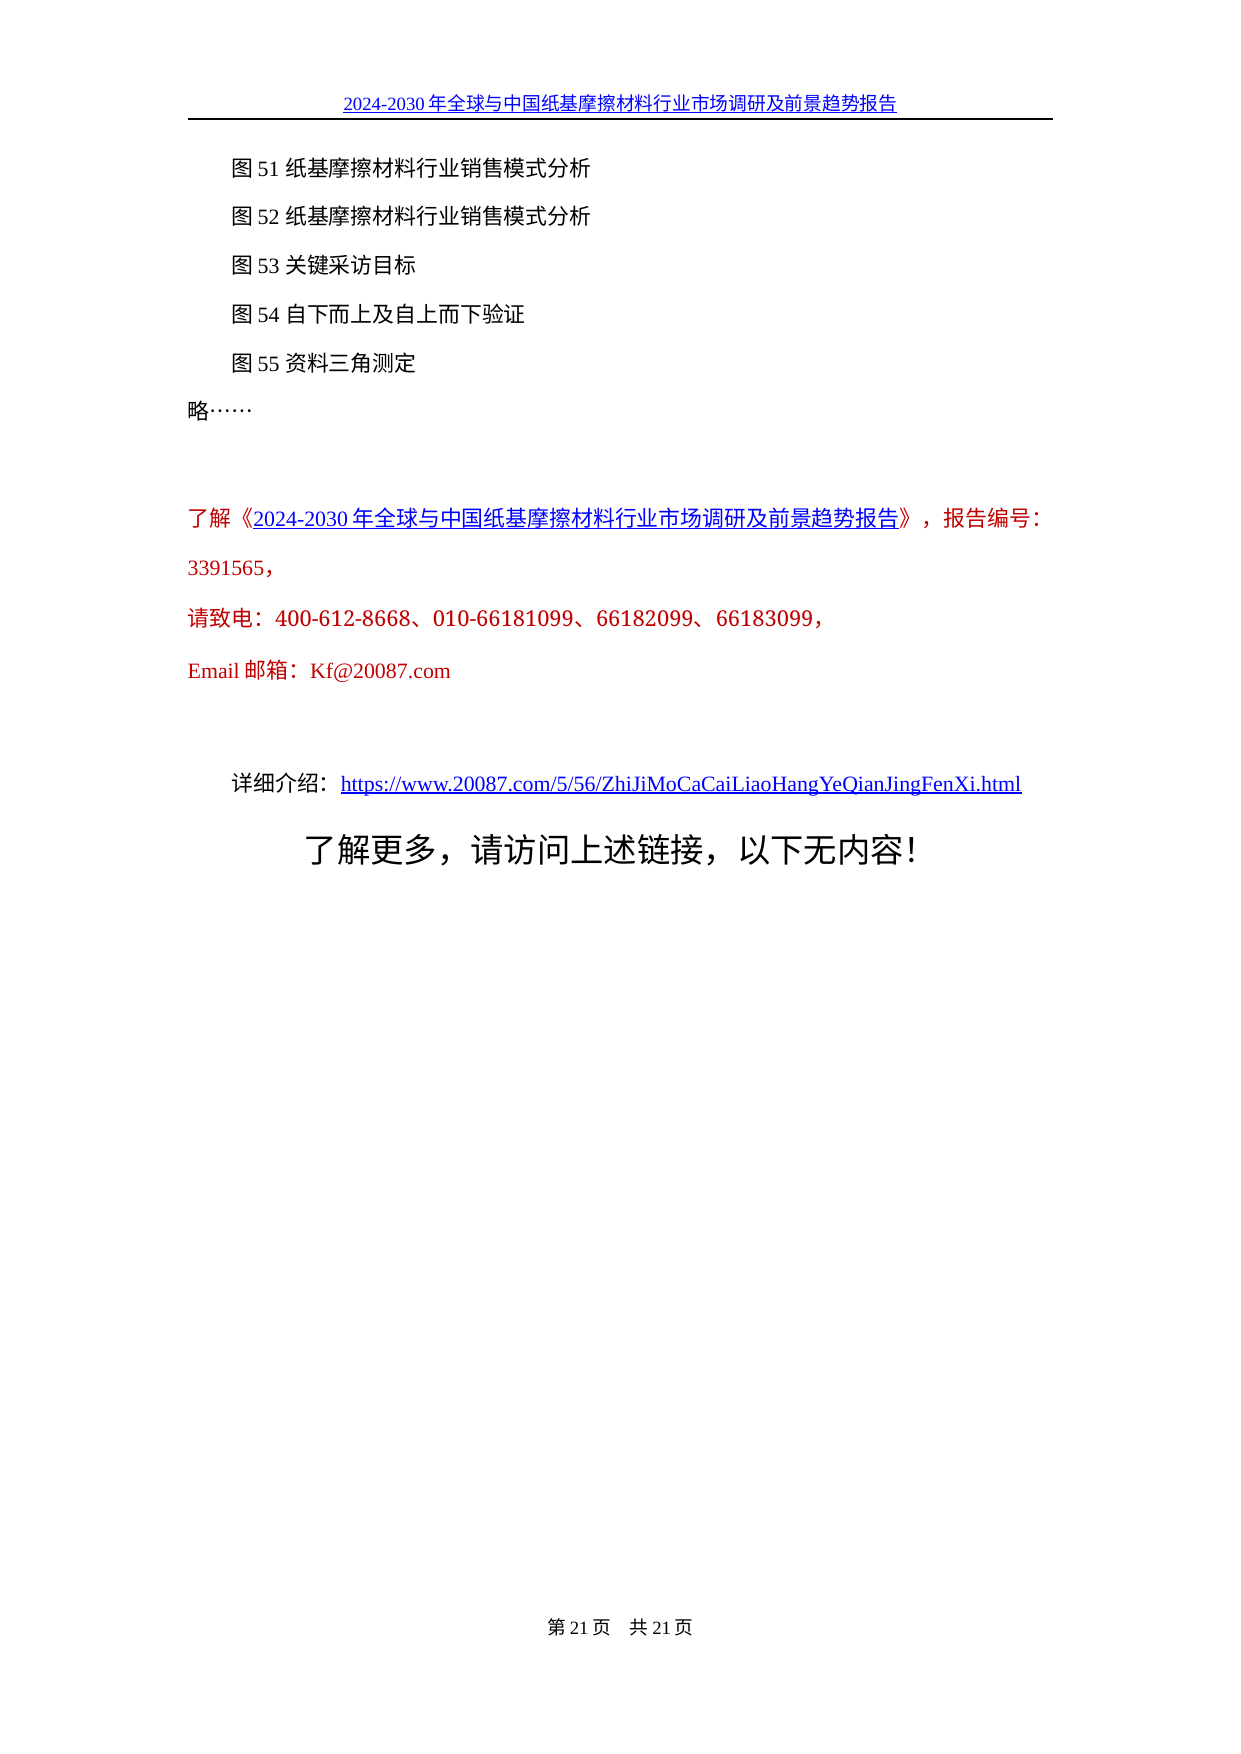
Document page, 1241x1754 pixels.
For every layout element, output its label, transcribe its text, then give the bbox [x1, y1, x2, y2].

text 详细介绍：https://www.20087.com/5/56/ZhiJiMoCaCaiLiaoHangYeQianJingFenXi.html [187, 765, 1053, 798]
text Email邮箱：Kf@20087.com [187, 652, 1053, 685]
text 了解《2024-2030年全球与中国纸基摩擦材料行业市场调研及前景趋势报告》，报告编号：3391565， [187, 500, 1053, 582]
text 请致电：400-612-8668、010-66181099、66182099、66183099， [187, 601, 1053, 633]
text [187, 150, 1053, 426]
title 了解更多，请访问上述链接，以下无内容！ [187, 815, 1053, 880]
